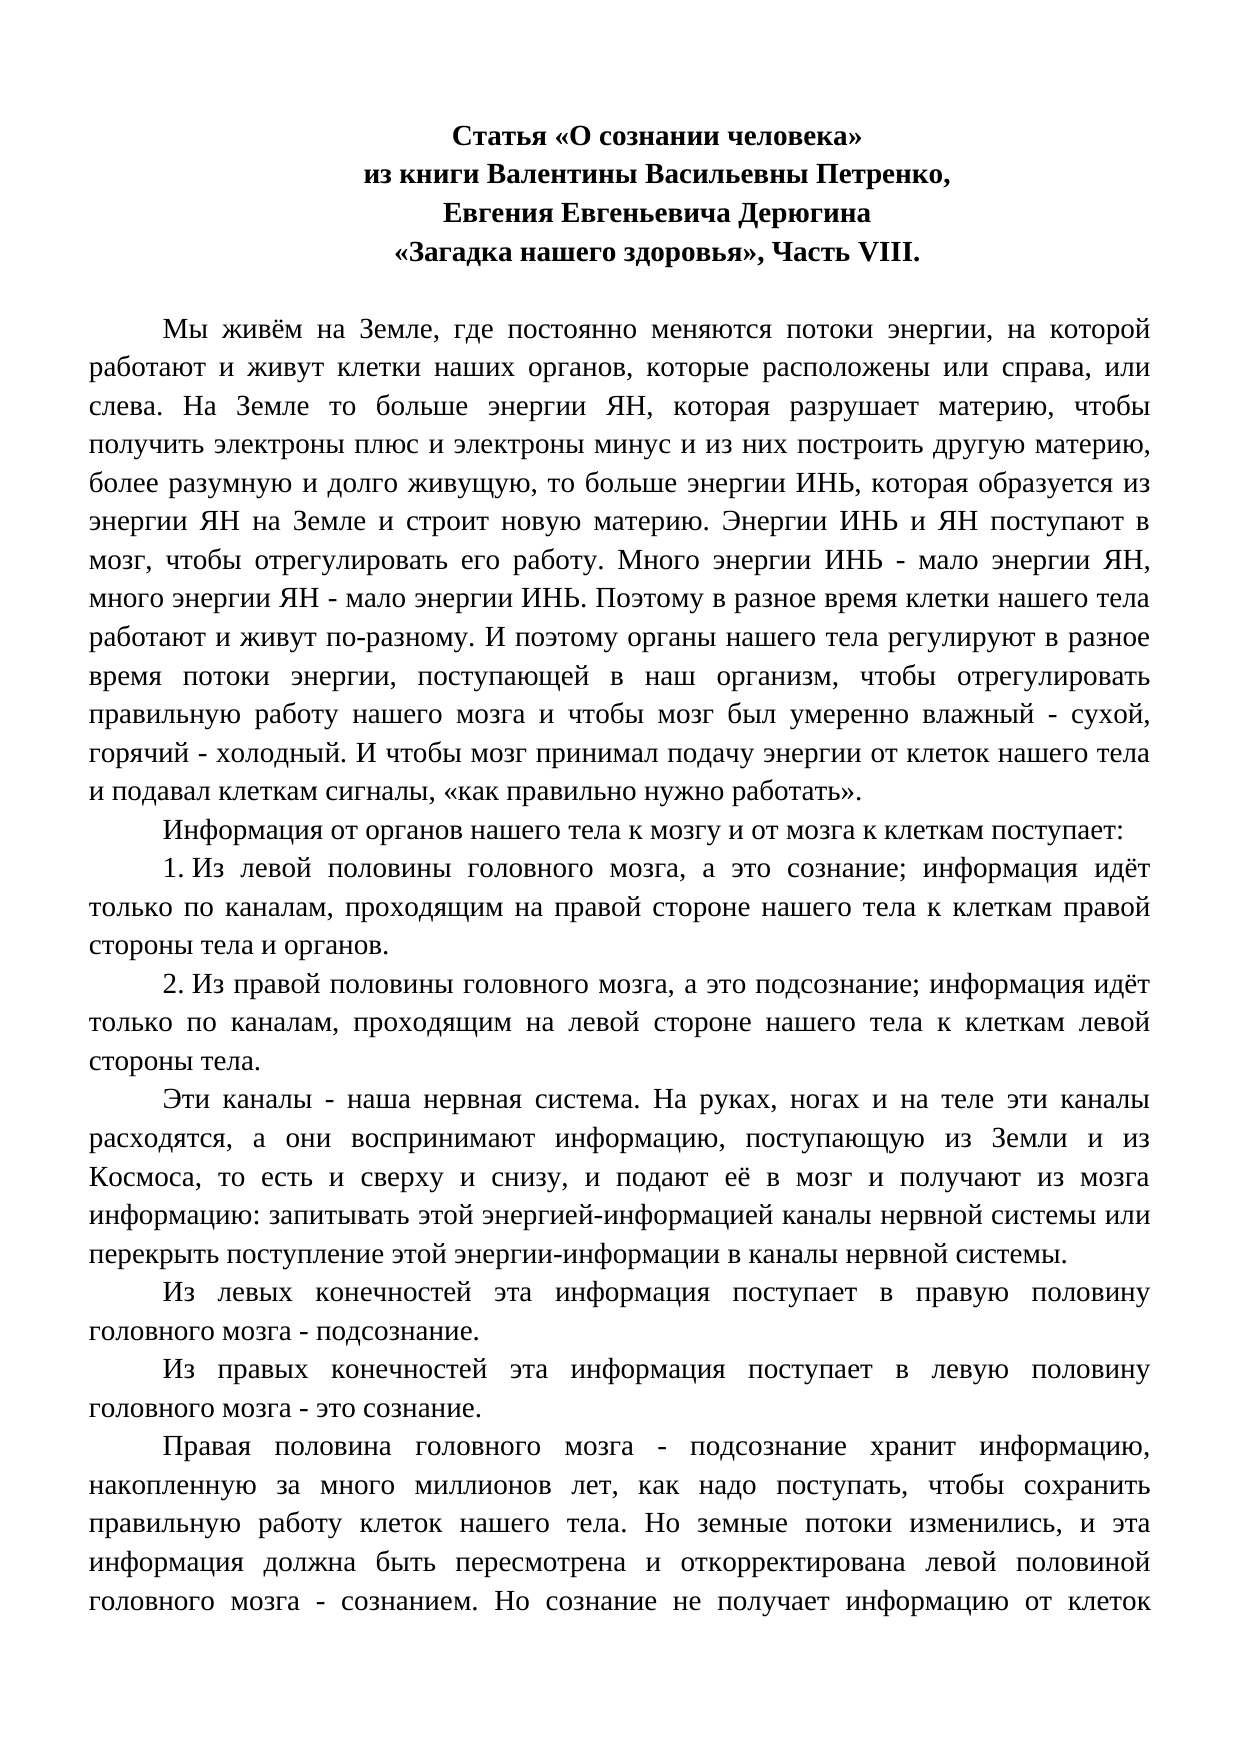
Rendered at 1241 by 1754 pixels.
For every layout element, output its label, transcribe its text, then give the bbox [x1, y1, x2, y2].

text «Загадка нашего здоровья», Часть VIII. [89, 234, 1152, 267]
text Из левых конечностей эта информация поступает в правую половину головного мозга - подсознание. [89, 1274, 1152, 1346]
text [89, 1428, 1152, 1616]
text Статья «О сознании человека» [89, 118, 1152, 152]
text из книги Валентины Васильевны Петренко, [89, 157, 1152, 190]
text Эти каналы - наша нервная система. На руках, ногах и на теле эти каналы расходятся, а они воспринимают информацию, поступающую из Земли и из Космоса, то есть и сверху и снизу, и подают её в мозг и получают из мозга информацию: запитывать этой энергией-информацией каналы нервной системы или перекрыть поступление этой энергии-информации в каналы нервной системы. [89, 1082, 1152, 1269]
text 1. Из левой половины головного мозга, а это сознание; информация идёт только по каналам, проходящим на правой стороне нашего тела к клеткам правой стороны тела и органов. [89, 850, 1152, 961]
text Информация от органов нашего тела к мозгу и от мозга к клеткам поступает: [89, 812, 1152, 845]
text Евгения Евгеньевича Дерюгина [89, 195, 1152, 229]
text 2. Из правой половины головного мозга, а это подсознание; информация идёт только по каналам, проходящим на левой стороне нашего тела к клеткам левой стороны тела. [89, 966, 1152, 1077]
text Из правых конечностей эта информация поступает в левую половину головного мозга - это сознание. [89, 1351, 1152, 1423]
text Мы живём на Земле, где постоянно меняются потоки энергии, на которой работают и живут клетки наших органов, которые расположены или справа, или слева. На Земле то больше энергии ЯН, которая разрушает материю, чтобы получить электроны плюс и электроны минус и из них построить другую материю, более разумную и долго живущую, то больше энергии ИНЬ, которая образуется из энергии ЯН на Земле и строит новую материю. Энергии ИНЬ и ЯН поступают в мозг, чтобы отрегулировать его работу. Много энергии ИНЬ - мало энергии ЯН, много энергии ЯН - мало энергии ИНЬ. Поэтому в разное время клетки нашего тела работают и живут по-разному. И поэтому органы нашего тела регулируют в разное время потоки энергии, поступающей в наш организм, чтобы отрегулировать правильную работу нашего мозга и чтобы мозг был умеренно влажный - сухой, горячий - холодный. И чтобы мозг принимал подачу энергии от клеток нашего тела и подавал клеткам сигналы, «как правильно нужно работать». [89, 311, 1152, 807]
